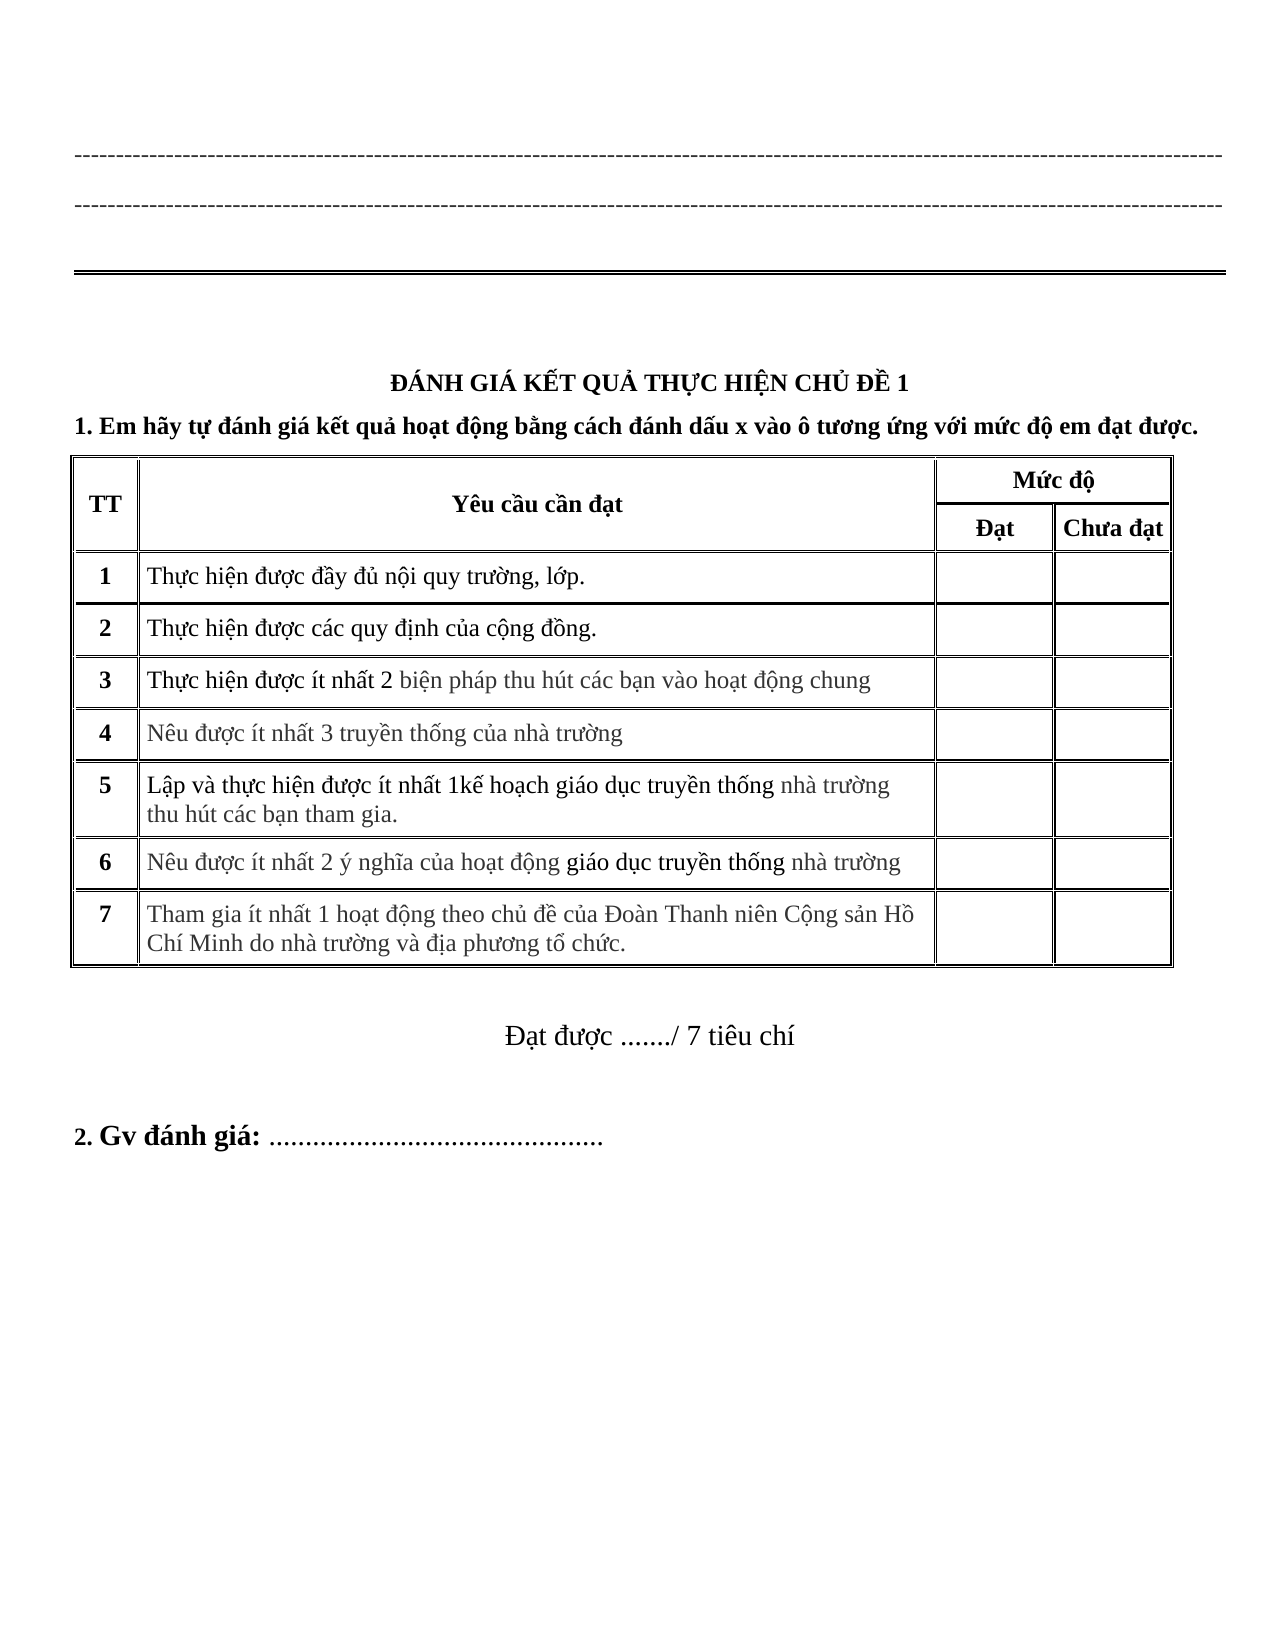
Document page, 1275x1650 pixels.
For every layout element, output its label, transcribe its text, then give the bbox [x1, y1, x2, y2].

table_cell [1054, 888, 1171, 964]
text 2. Gv đánh giá: .............................................. [74, 1118, 1226, 1152]
table_cell 5 [74, 759, 137, 836]
text Đạt được ......./ 7 tiêu chí [74, 1018, 1226, 1051]
table_cell [1056, 602, 1170, 654]
table_cell [1054, 836, 1172, 888]
table_cell 3 [74, 655, 137, 707]
table_cell 6 [72, 836, 139, 888]
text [74, 118, 1226, 218]
table_cell [937, 763, 1052, 836]
table_cell 1 [72, 550, 139, 602]
table_cell [1056, 655, 1171, 707]
table_cell Thực hiện được đầy đủ nội quy trường, lớp. [140, 553, 934, 602]
table_cell Chưa đạt [1056, 502, 1170, 550]
table_cell Đạt [937, 505, 1052, 550]
table_cell Thực hiện được các quy định của cộng đồng. [140, 605, 934, 654]
table_cell [937, 605, 1052, 654]
table_cell Thực hiện được ít nhất 2 biện pháp thu hút các bạn vào hoạt động chung [140, 658, 934, 707]
table_cell 7 [74, 888, 139, 964]
text ĐÁNH GIÁ KẾT QUẢ THỰC HIỆN CHỦ ĐỀ 1 [74, 368, 1226, 397]
table_cell [937, 658, 1052, 707]
table_header Mức độ [936, 458, 1170, 502]
table_cell [936, 888, 1054, 964]
table_cell Tham gia ít nhất 1 hoạt động theo chủ đề của Đoàn Thanh niên Cộng sản Hồ Chí Minh do nhà trường và địa phương tổ chức. [139, 892, 936, 964]
table_cell 2 [74, 602, 137, 654]
table_cell Lập và thực hiện được ít nhất 1kế hoạch giáo dục truyền thống nhà trường thu hút các bạn tham gia. [140, 763, 934, 836]
table_cell 4 [72, 707, 139, 759]
table_cell Nêu được ít nhất 3 truyền thống của nhà trường [140, 710, 934, 759]
table_cell [937, 710, 1052, 759]
table_cell [1054, 707, 1172, 759]
table_header TT [74, 458, 139, 550]
text 1. Em hãy tự đánh giá kết quả hoạt động bằng cách đánh dấu x vào ô tương ứng với mức độ em đạt được. [74, 411, 1226, 440]
table_cell [937, 839, 1052, 888]
table_cell [1054, 550, 1172, 602]
table_cell [937, 553, 1052, 602]
table_cell [1056, 759, 1171, 836]
table_header Yêu cầu cần đạt [139, 458, 936, 550]
table_cell Nêu được ít nhất 2 ý nghĩa của hoạt động giáo dục truyền thống nhà trường [140, 839, 934, 888]
